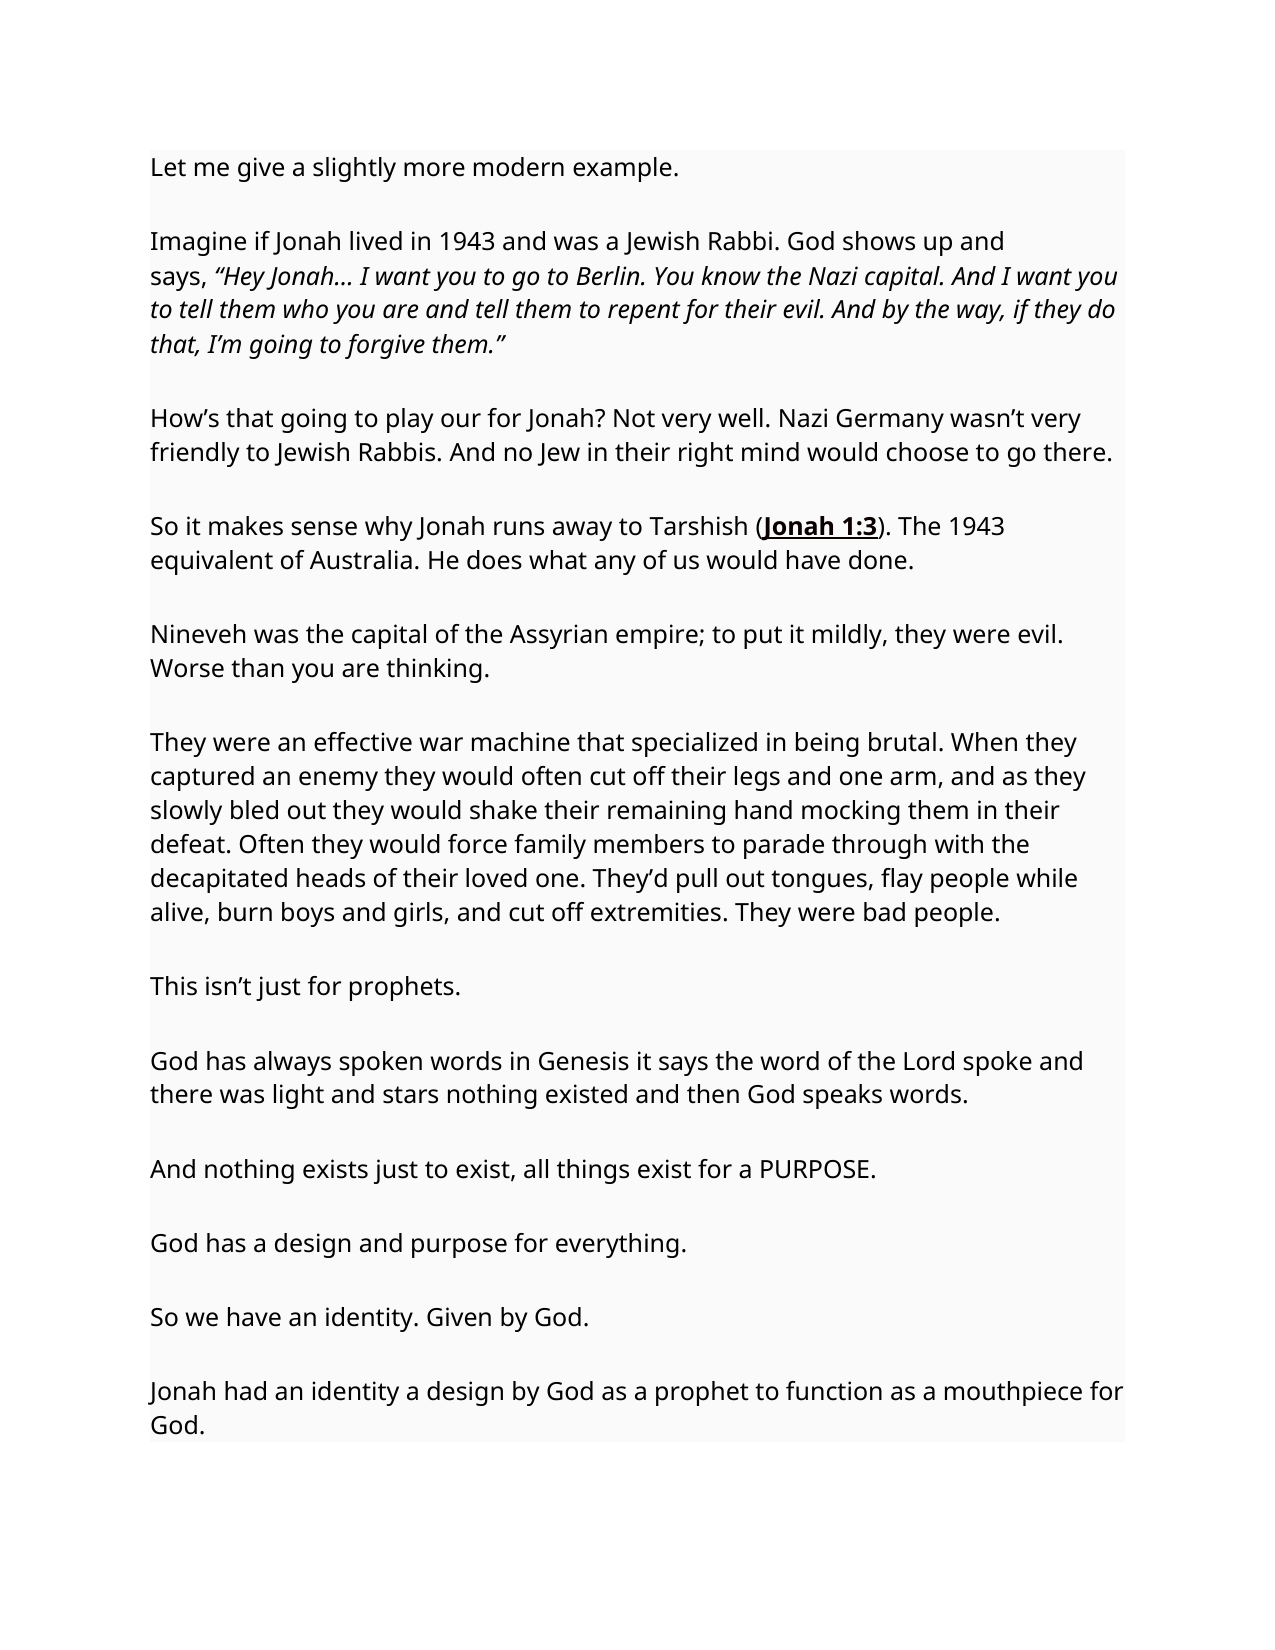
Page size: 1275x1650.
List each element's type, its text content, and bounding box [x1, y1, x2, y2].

text They were an effective war machine that specialized in being brutal. When they captured an enemy they would often cut off their legs and one arm, and as they slowly bled out they would shake their remaining hand mocking them in their defeat. Often they would force family members to parade through with the decapitated heads of their loved one. They’d pull out tongues, flay people while alive, burn boys and girls, and cut off extremities. They were bad people. [150, 725, 1125, 929]
text This isn’t just for prophets. [150, 969, 1125, 1003]
text So we have an identity. Given by God. [150, 1299, 1125, 1333]
text God has a design and purpose for everything. [150, 1225, 1125, 1259]
text How’s that going to play our for Jonah? Not very well. Nazi Germany wasn’t very friendly to Jewish Rabbis. And no Jew in their right mind would choose to go there. [150, 400, 1125, 468]
text And nothing exists just to exist, all things exist for a PURPOSE. [150, 1151, 1125, 1185]
text Let me give a slightly more modern example. [150, 150, 1125, 184]
text Nineveh was the capital of the Assyrian empire; to put it mildly, they were evil. Worse than you are thinking. [150, 617, 1125, 685]
text So it makes sense why Jonah runs away to Tarshish (Jonah 1:3). The 1943 equivalent of Australia. He does what any of us would have done. [150, 508, 1125, 577]
text God has always spoken words in Genesis it says the word of the Lord spoke and there was light and stars nothing existed and then God speaks words. [150, 1043, 1125, 1111]
text Imagine if Jonah lived in 1943 and was a Jewish Rabbi. God shows up and says, “Hey Jonah… I want you to go to Berlin. You know the Nazi capital. And I want you to tell them who you are and tell them to repent for their evil. And by the way, if they do that, I’m going to forgive them.” [150, 224, 1125, 360]
text Jonah had an identity a design by God as a prophet to function as a mouthpiece for God. [150, 1373, 1125, 1442]
